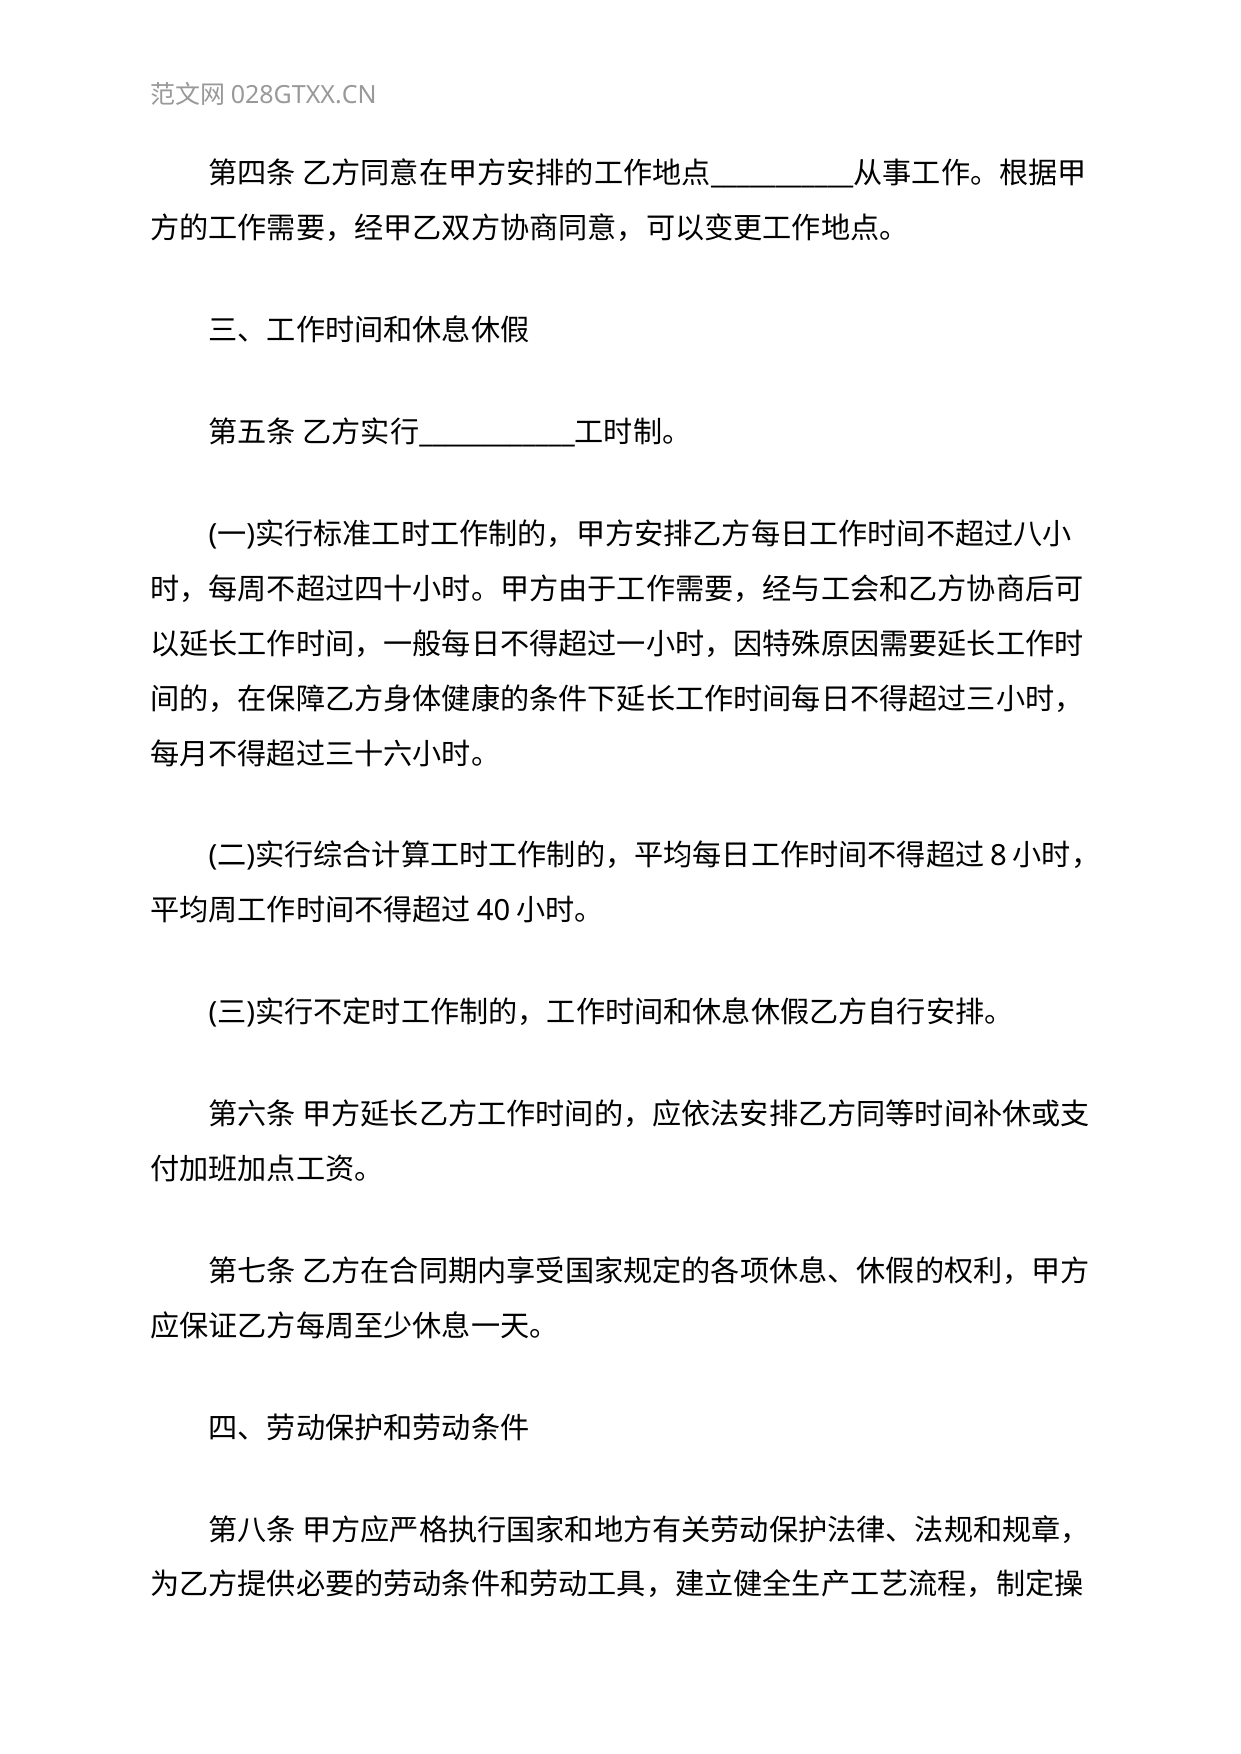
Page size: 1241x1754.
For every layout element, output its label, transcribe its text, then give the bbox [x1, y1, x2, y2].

text (二)实行综合计算工时工作制的，平均每日工作时间不得超过8小时，平均周工作时间不得超过40小时。 [150, 832, 1090, 929]
text 第七条 乙方在合同期内享受国家规定的各项休息、休假的权利，甲方应保证乙方每周至少休息一天。 [150, 1248, 1090, 1345]
text 四、劳动保护和劳动条件 [150, 1404, 1090, 1447]
text 三、工作时间和休息休假 [150, 307, 1090, 349]
text (三)实行不定时工作制的，工作时间和休息休假乙方自行安排。 [150, 989, 1090, 1031]
text 第四条 乙方同意在甲方安排的工作地点___________从事工作。根据甲方的工作需要，经甲乙双方协商同意，可以变更工作地点。 [150, 150, 1090, 247]
text 第六条 甲方延长乙方工作时间的，应依法安排乙方同等时间补休或支付加班加点工资。 [150, 1091, 1090, 1188]
text (一)实行标准工时工作制的，甲方安排乙方每日工作时间不超过八小时，每周不超过四十小时。甲方由于工作需要，经与工会和乙方协商后可以延长工作时间，一般每日不得超过一小时，因特殊原因需要延长工作时间的，在保障乙方身体健康的条件下延长工作时间每日不得超过三小时，每月不得超过三十六小时。 [150, 511, 1090, 772]
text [150, 1506, 1090, 1603]
text 第五条 乙方实行____________工时制。 [150, 408, 1090, 451]
